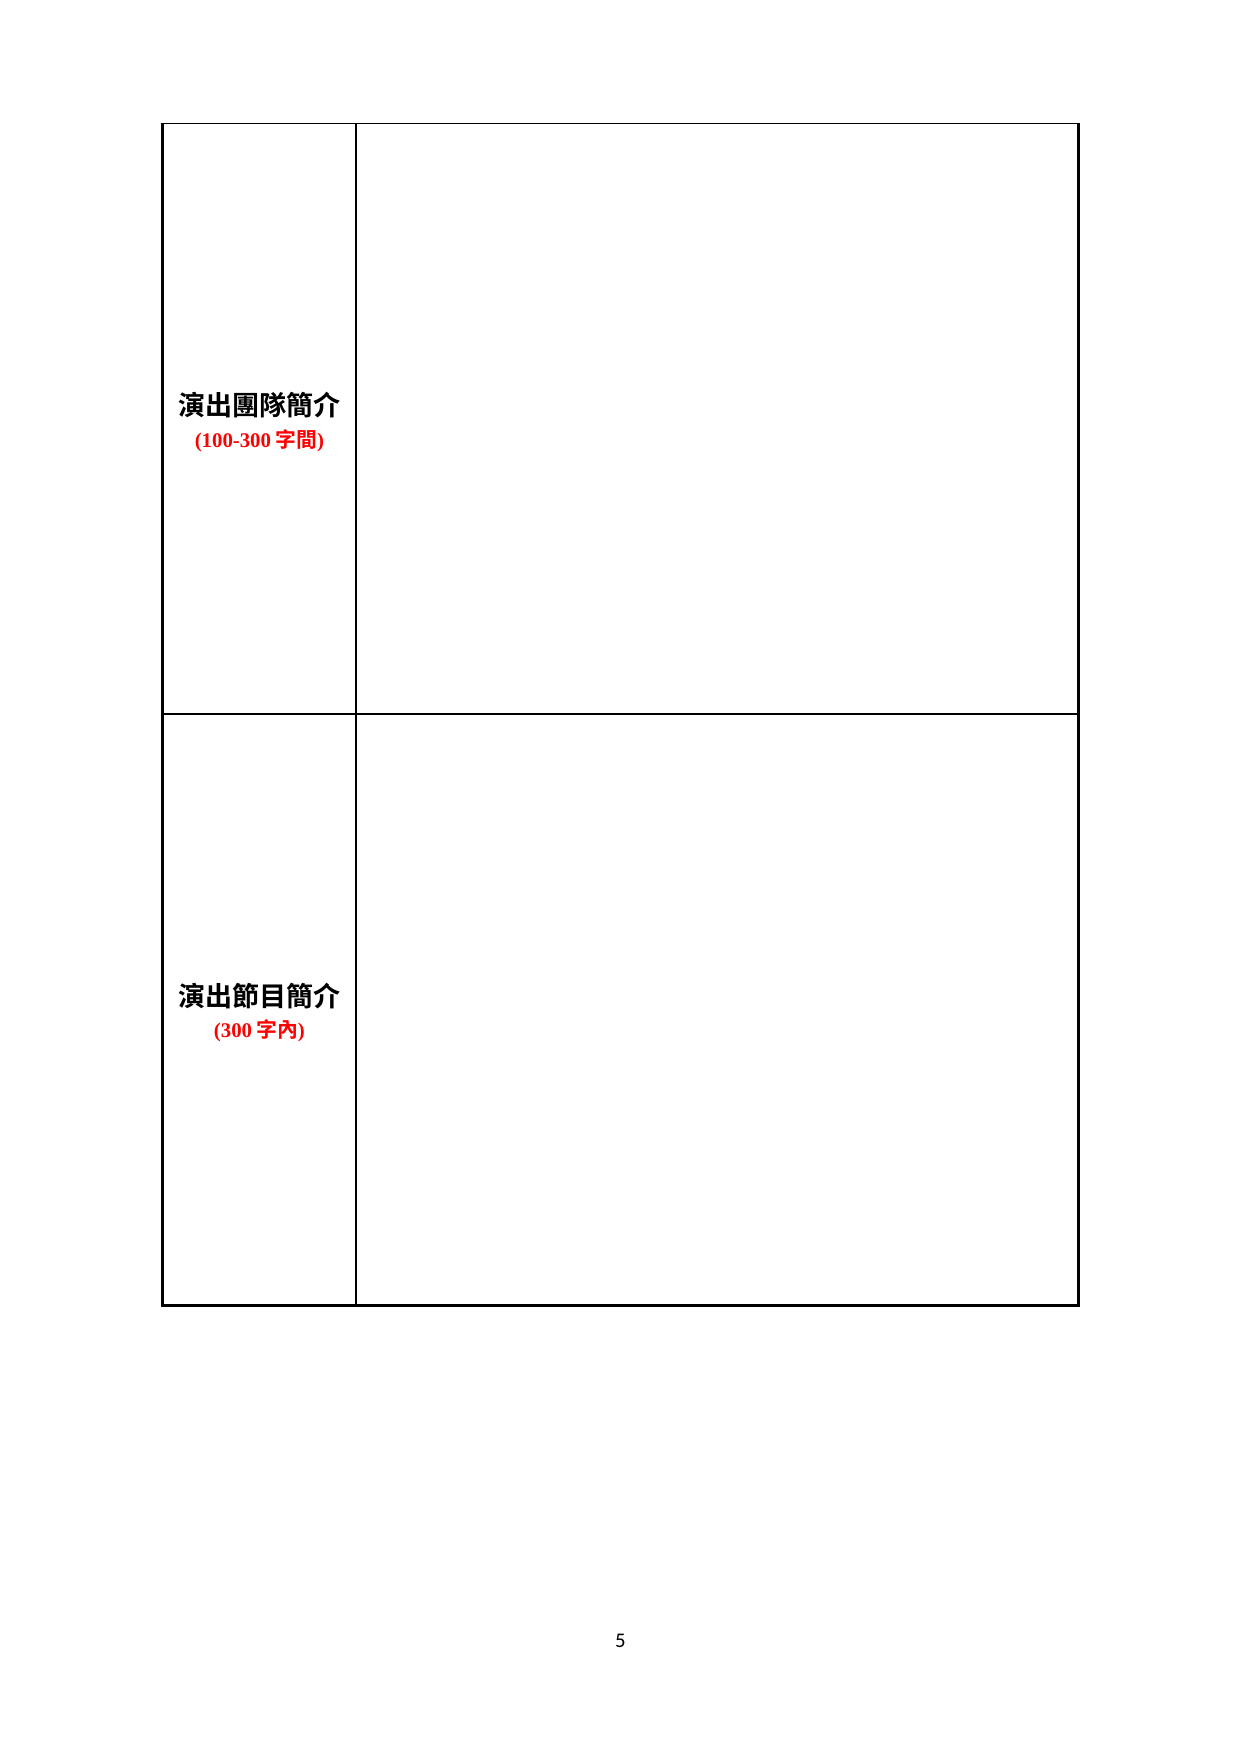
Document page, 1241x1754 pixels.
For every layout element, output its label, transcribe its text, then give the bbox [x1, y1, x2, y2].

table_cell 演出節目簡介 (300字內) [164, 715, 355, 1304]
table_cell 演出團隊簡介 (100-300字間) [164, 124, 355, 713]
table_cell [357, 124, 1077, 713]
table_cell [357, 715, 1077, 1304]
